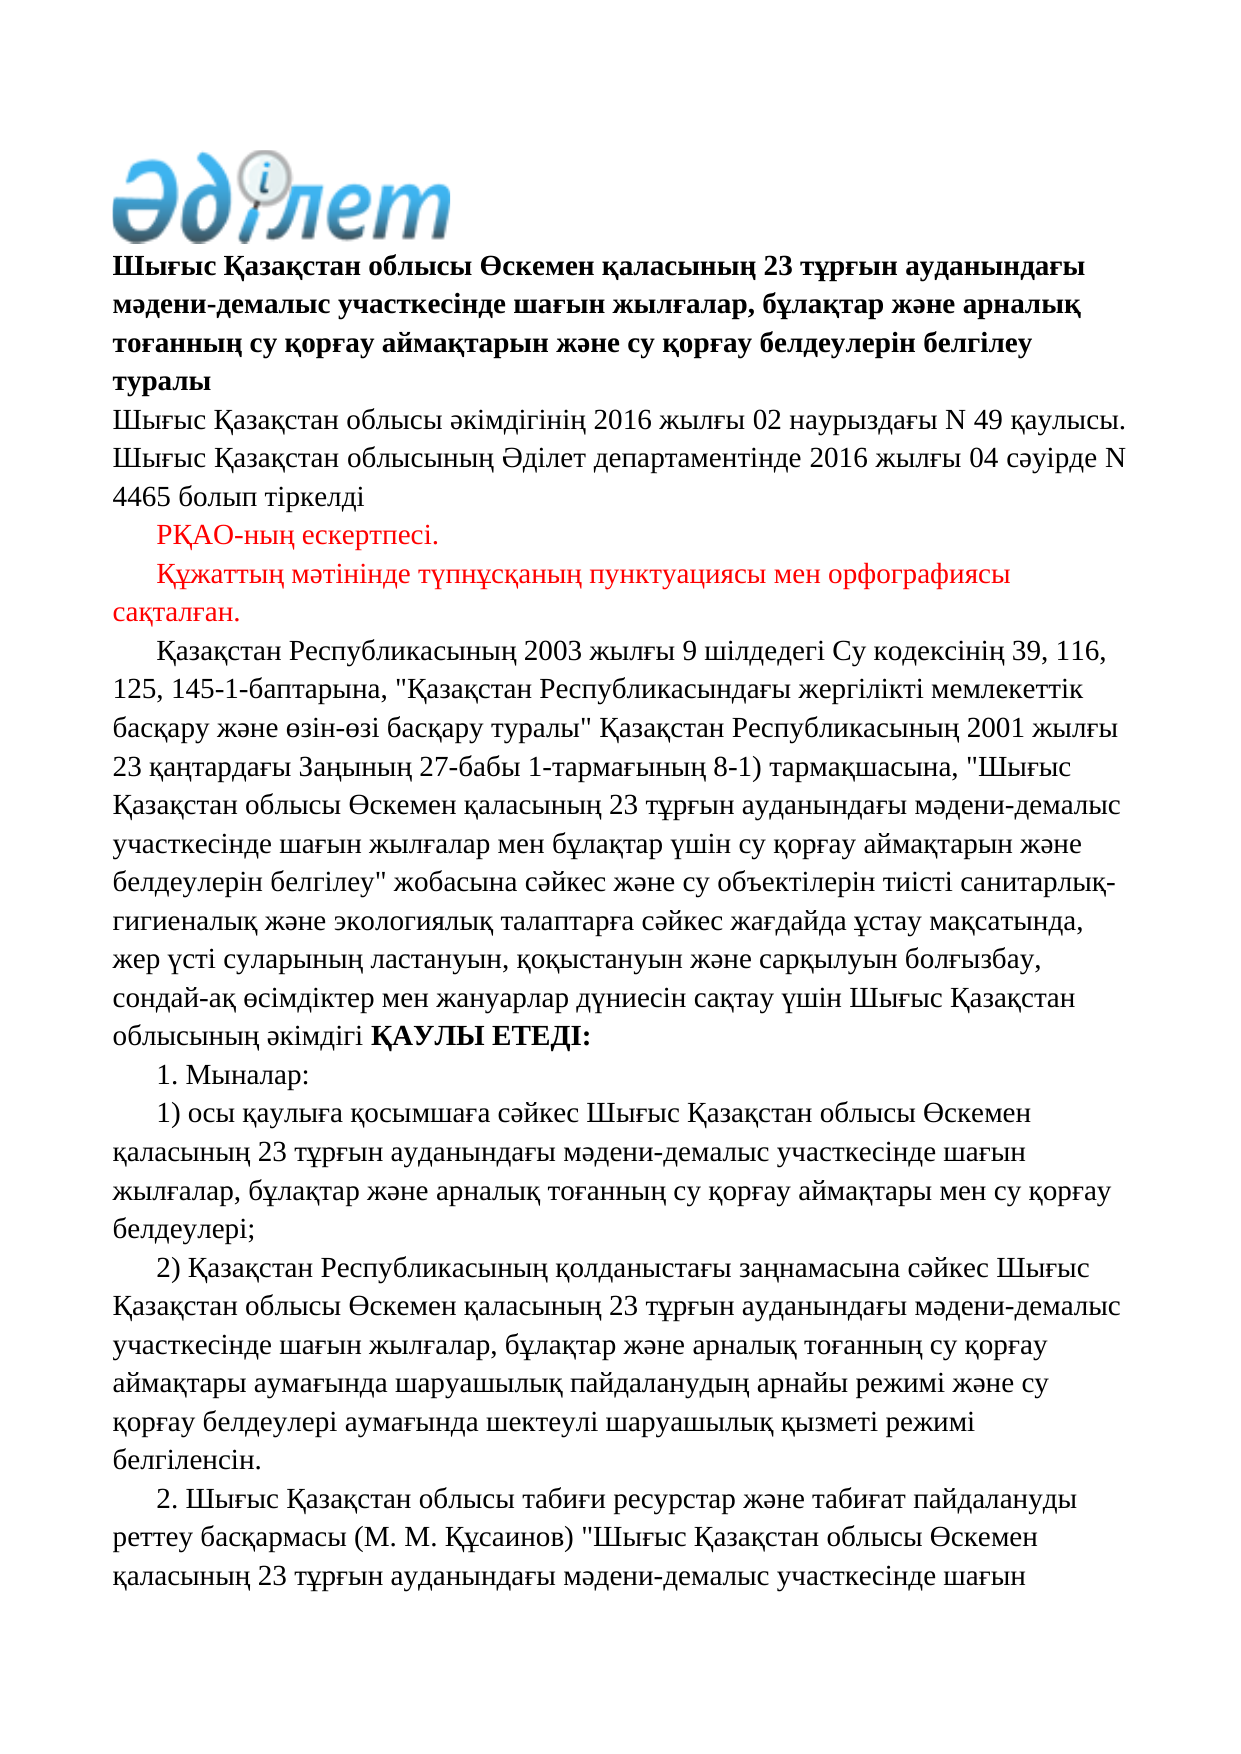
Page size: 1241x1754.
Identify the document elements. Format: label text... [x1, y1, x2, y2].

picture [112, 150, 451, 244]
text Шығыс Қазақстан облысы әкімдігінің 2016 жылғы 02 наурыздағы N 49 қаулысы. Шығыс Қазақстан облысының Әділет департаментінде 2016 жылғы 04 сәуірде N 4465 болып тіркелді [112, 402, 1128, 512]
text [112, 517, 1128, 1592]
text Шығыс Қазақстан облысы Өскемен қаласының 23 тұрғын ауданындағы мәдени-демалыс участкесінде шағын жылғалар, бұлақтар және арналық тоғанның су қорғау аймақтарын және су қорғау белдеулерін белгілеу туралы [112, 248, 1128, 397]
